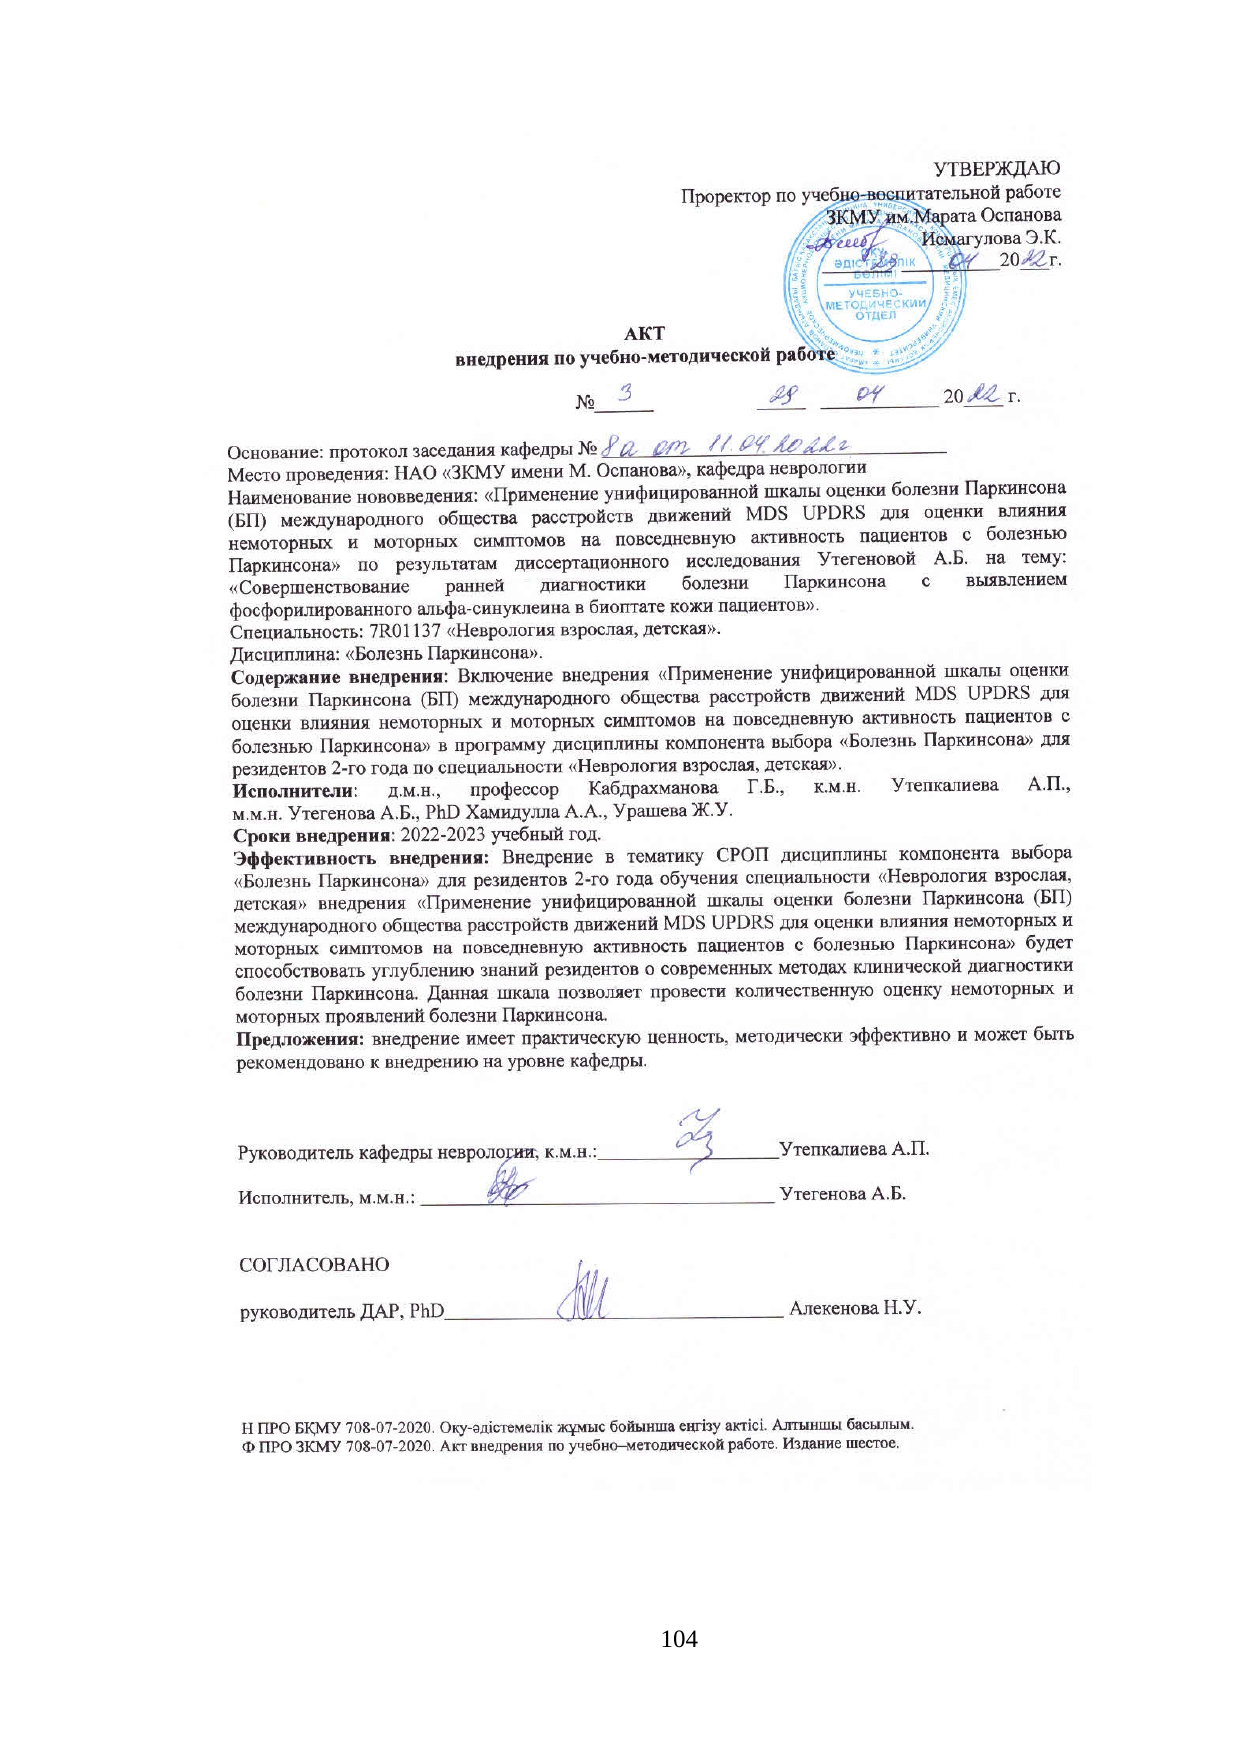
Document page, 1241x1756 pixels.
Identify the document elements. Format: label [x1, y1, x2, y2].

picture [177, 118, 1100, 1499]
